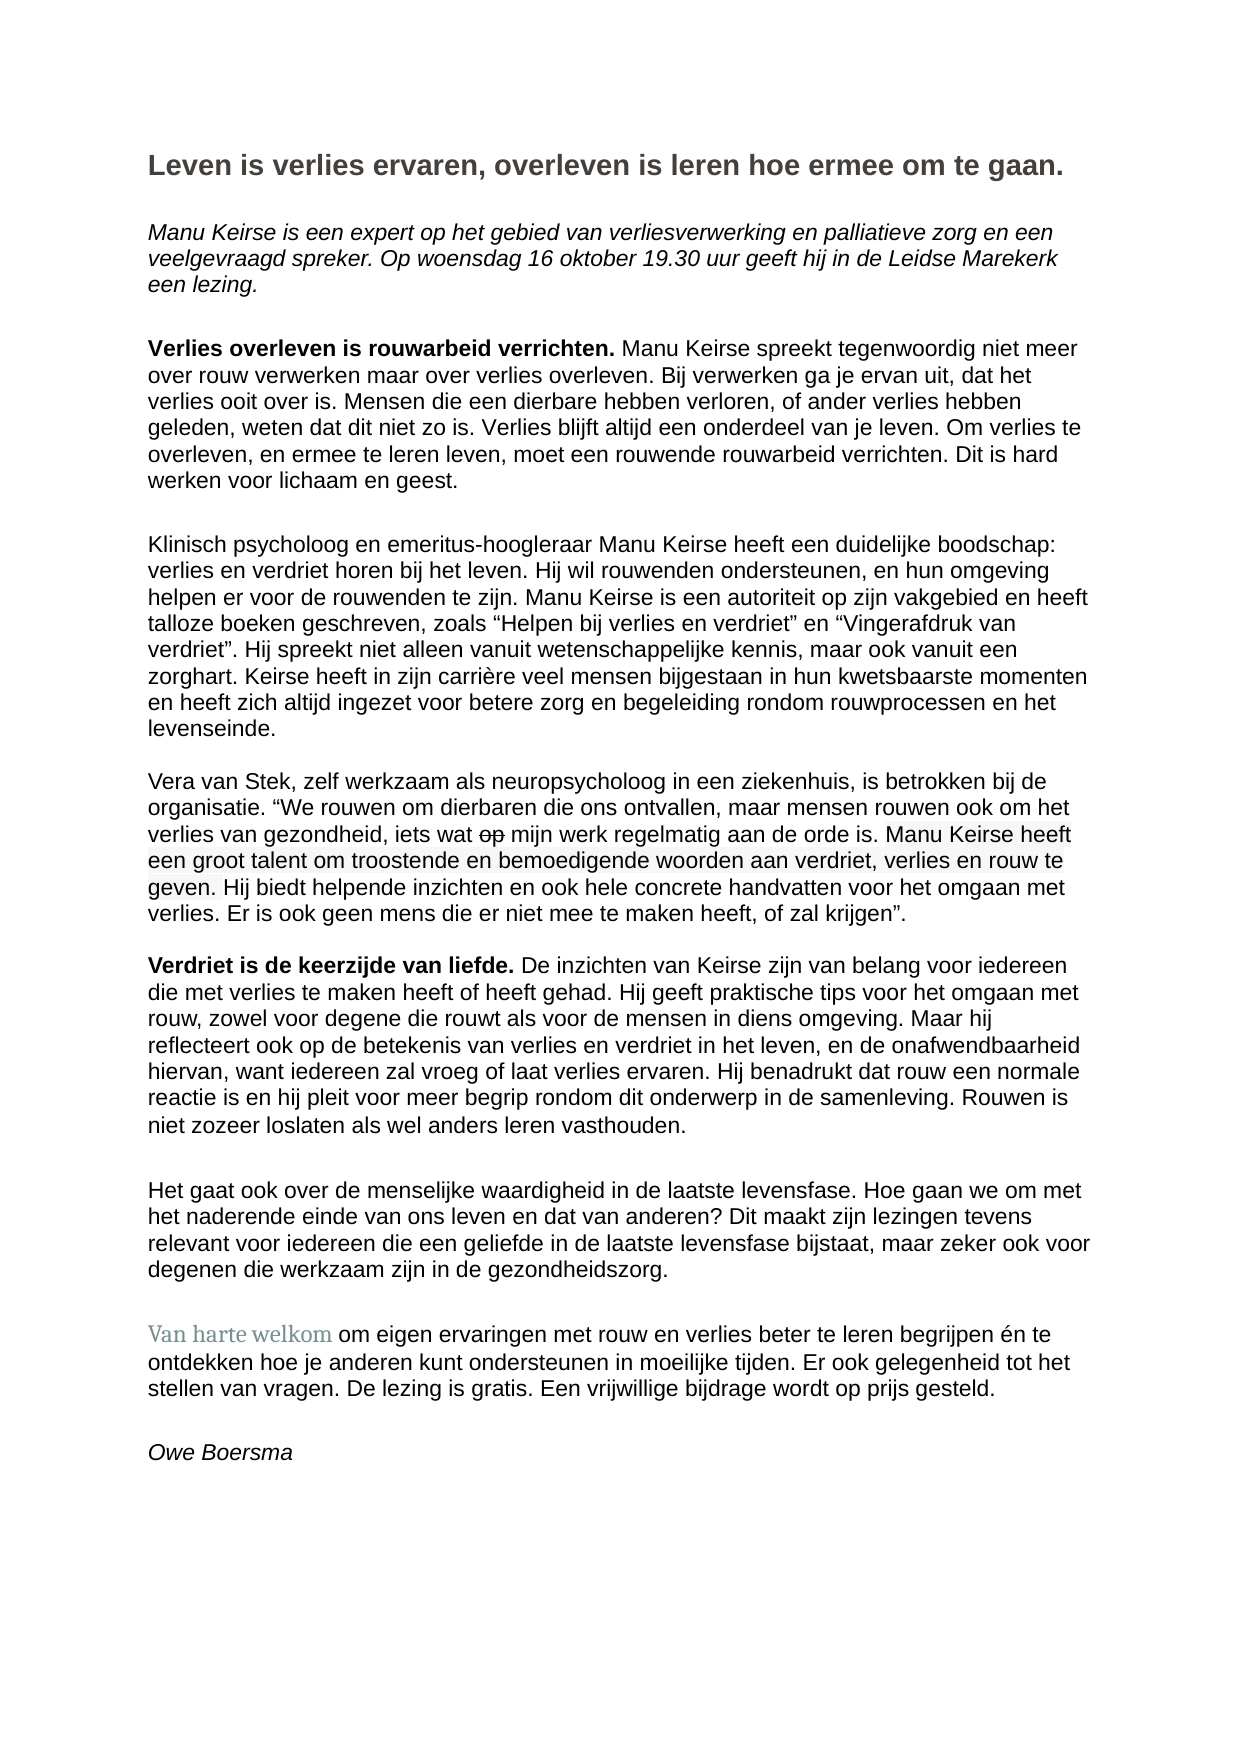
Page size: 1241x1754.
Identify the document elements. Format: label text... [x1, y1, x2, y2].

text Owe Boersma [148, 1439, 1093, 1465]
text Manu Keirse is een expert op het gebied van verliesverwerking en palliatieve zorg en een veelgevraagd spreker. Op woensdag 16 oktober 19.30 uur geeft hij in de Leidse Marekerk een lezing. [148, 219, 1093, 298]
text Van harte welkom om eigen ervaringen met rouw en verlies beter te leren begrijpen én te ontdekken hoe je anderen kunt ondersteunen in moeilijke tijden. Er ook gelegenheid tot het stellen van vragen. De lezing is gratis. Een vrijwillige bijdrage wordt op prijs gesteld. [148, 1320, 1093, 1401]
text Verlies overleven is rouwarbeid verrichten. Manu Keirse spreekt tegenwoordig niet meer over rouw verwerken maar over verlies overleven. Bij verwerken ga je ervan uit, dat het verlies ooit over is. Mensen die een dierbare hebben verloren, of ander verlies hebben geleden, weten dat dit niet zo is. Verlies blijft altijd een onderdeel van je leven. Om verlies te overleven, en ermee te leren leven, moet een rouwende rouwarbeid verrichten. Dit is hard werken voor lichaam en geest. [148, 335, 1093, 493]
text Het gaat ook over de menselijke waardigheid in de laatste levensfase. Hoe gaan we om met het naderende einde van ons leven en dat van anderen? Dit maakt zijn lezingen tevens relevant voor iedereen die een geliefde in de laatste levensfase bijstaat, maar zeker ook voor degenen die werkzaam zijn in de gezondheidszorg. [148, 1177, 1093, 1282]
text Klinisch psycholoog en emeritus-hoogleraar Manu Keirse heeft een duidelijke boodschap: verlies en verdriet horen bij het leven. Hij wil rouwenden ondersteunen, en hun omgeving helpen er voor de rouwenden te zijn. Manu Keirse is een autoriteit op zijn vakgebied en heeft talloze boeken geschreven, zoals “Helpen bij verlies en verdriet” en “Vingerafdruk van verdriet”. Hij spreekt niet alleen vanuit wetenschappelijke kennis, maar ook vanuit een zorghart. Keirse heeft in zijn carrière veel mensen bijgestaan in hun kwetsbaarste momenten en heeft zich altijd ingezet voor betere zorg en begeleiding rondom rouwprocessen en het levenseinde. Vera van Stek, zelf werkzaam als neuropsycholoog in een ziekenhuis, is betrokken bij de organisatie. “We rouwen om dierbaren die ons ontvallen, maar mensen rouwen ook om het verlies van gezondheid, iets wat op mijn werk regelmatig aan de orde is. Manu Keirse heeft een groot talent om troostende en bemoedigende woorden aan verdriet, verlies en rouw te geven. Hij biedt helpende inzichten en ook hele concrete handvatten voor het omgaan met verlies. Er is ook geen mens die er niet mee te maken heeft, of zal krijgen”. Verdriet is de keerzijde van liefde. De inzichten van Keirse zijn van belang voor iedereen die met verlies te maken heeft of heeft gehad. Hij geeft praktische tips voor het omgaan met rouw, zowel voor degene die rouwt als voor de mensen in diens omgeving. Maar hij reflecteert ook op de betekenis van verlies en verdriet in het leven, en de onafwendbaarheid hiervan, want iedereen zal vroeg of laat verlies ervaren. Hij benadrukt dat rouw een normale reactie is en hij pleit voor meer begrip rondom dit onderwerp in de samenleving. Rouwen is niet zozeer loslaten als wel anders leren vasthouden. [148, 531, 1093, 1139]
text Leven is verlies ervaren, overleven is leren hoe ermee om te gaan. [148, 148, 1093, 181]
